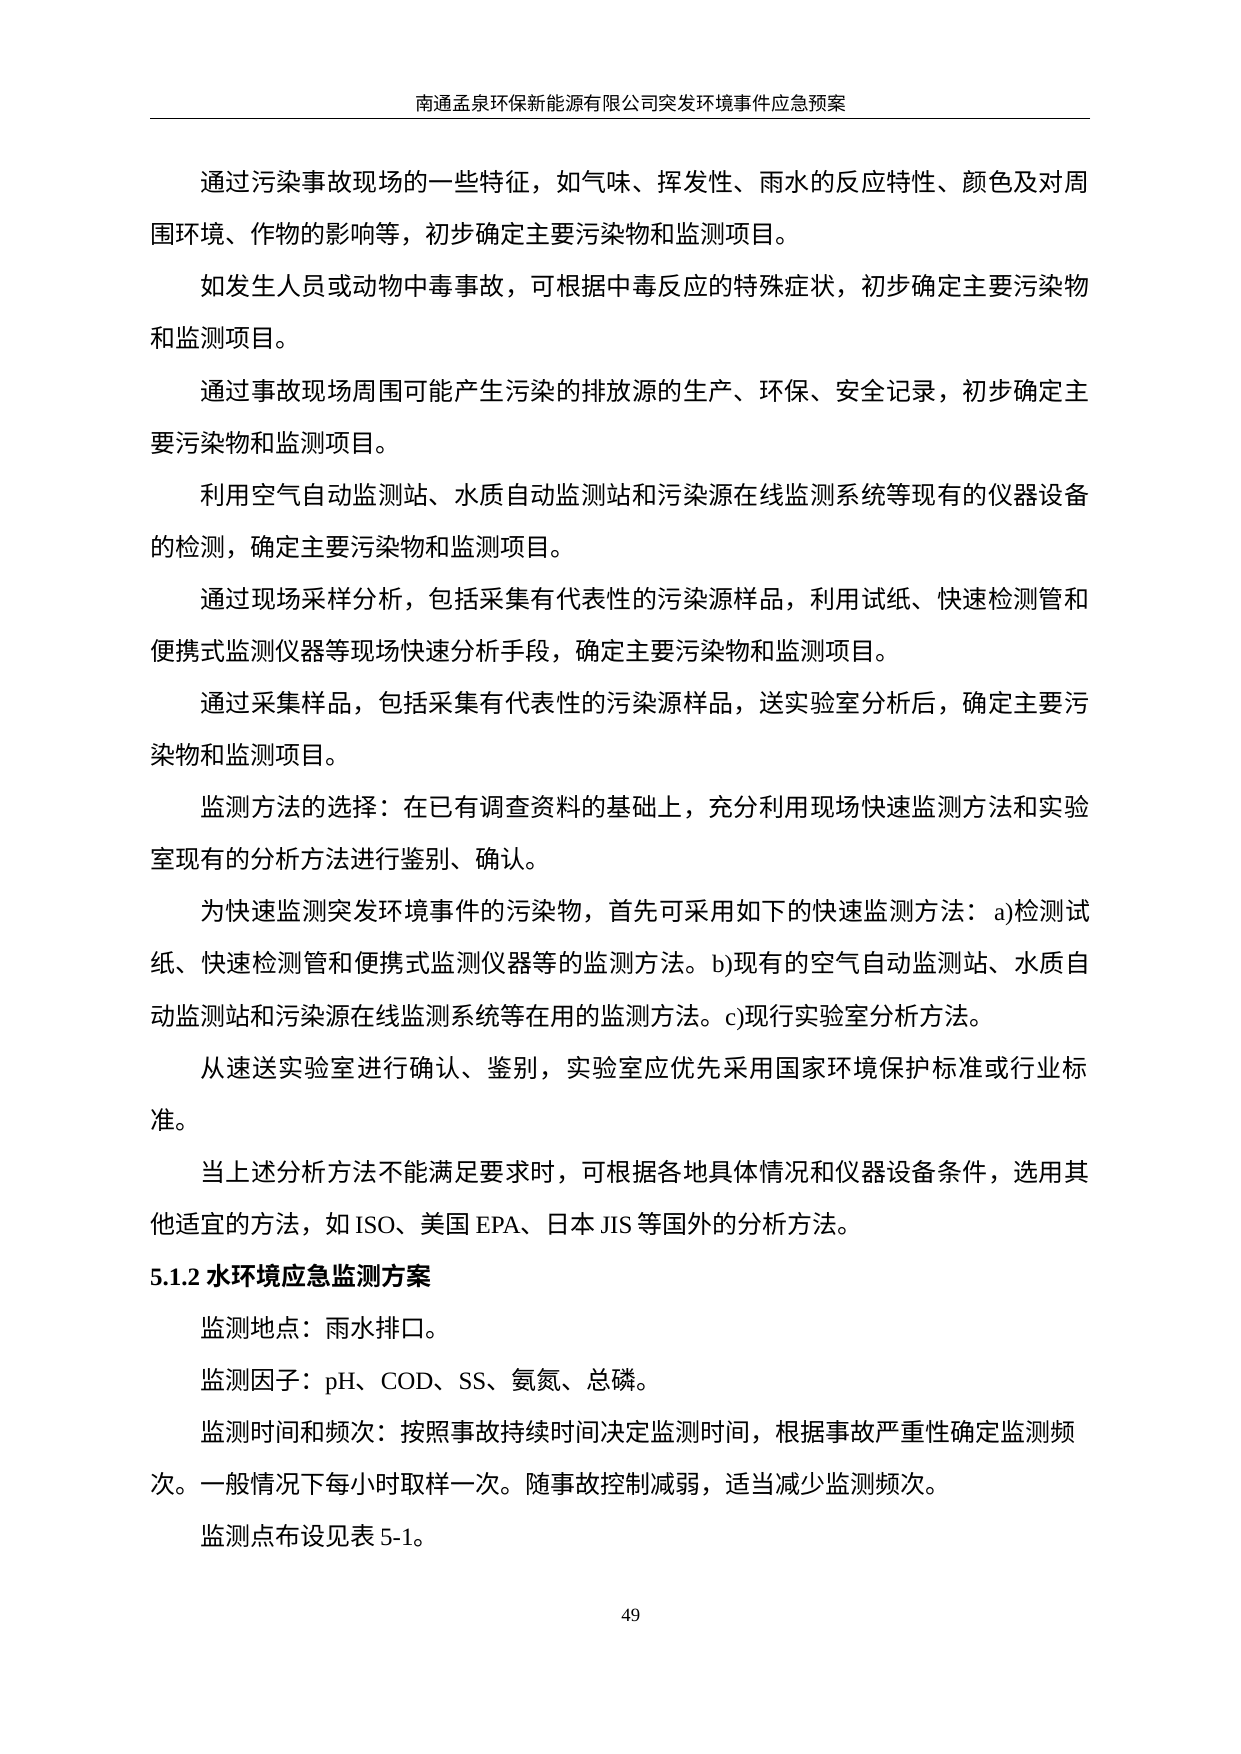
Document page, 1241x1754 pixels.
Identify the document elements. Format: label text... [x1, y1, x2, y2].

text 为快速监测突发环境事件的污染物，首先可采用如下的快速监测方法：a)检测试纸、快速检测管和便携式监测仪器等的监测方法。b)现有的空气自动监测站、水质自动监测站和污染源在线监测系统等在用的监测方法。c)现行实验室分析方法。 [150, 879, 1090, 1035]
text 通过现场采样分析，包括采集有代表性的污染源样品，利用试纸、快速检测管和便携式监测仪器等现场快速分析手段，确定主要污染物和监测项目。 [150, 567, 1090, 671]
text 监测点布设见表5-1。 [150, 1504, 1090, 1556]
text 如发生人员或动物中毒事故，可根据中毒反应的特殊症状，初步确定主要污染物和监测项目。 [150, 254, 1090, 358]
subtitle 5.1.2 水环境应急监测方案 [150, 1244, 1090, 1296]
text 通过采集样品，包括采集有代表性的污染源样品，送实验室分析后，确定主要污染物和监测项目。 [150, 671, 1090, 775]
text 监测方法的选择：在已有调查资料的基础上，充分利用现场快速监测方法和实验室现有的分析方法进行鉴别、确认。 [150, 775, 1090, 879]
text 从速送实验室进行确认、鉴别，实验室应优先采用国家环境保护标准或行业标准。 [150, 1035, 1090, 1139]
text 监测因子：pH、COD、SS、氨氮、总磷。 [150, 1348, 1090, 1400]
text 监测地点：雨水排口。 [150, 1296, 1090, 1348]
text 当上述分析方法不能满足要求时，可根据各地具体情况和仪器设备条件，选用其他适宜的方法，如ISO、美国EPA、日本JIS等国外的分析方法。 [150, 1139, 1090, 1244]
text 监测时间和频次：按照事故持续时间决定监测时间，根据事故严重性确定监测频次。一般情况下每小时取样一次。随事故控制减弱，适当减少监测频次。 [150, 1400, 1090, 1504]
text 利用空气自动监测站、水质自动监测站和污染源在线监测系统等现有的仪器设备的检测，确定主要污染物和监测项目。 [150, 462, 1090, 567]
text 通过事故现场周围可能产生污染的排放源的生产、环保、安全记录，初步确定主要污染物和监测项目。 [150, 358, 1090, 462]
text 通过污染事故现场的一些特征，如气味、挥发性、雨水的反应特性、颜色及对周围环境、作物的影响等，初步确定主要污染物和监测项目。 [150, 150, 1090, 254]
